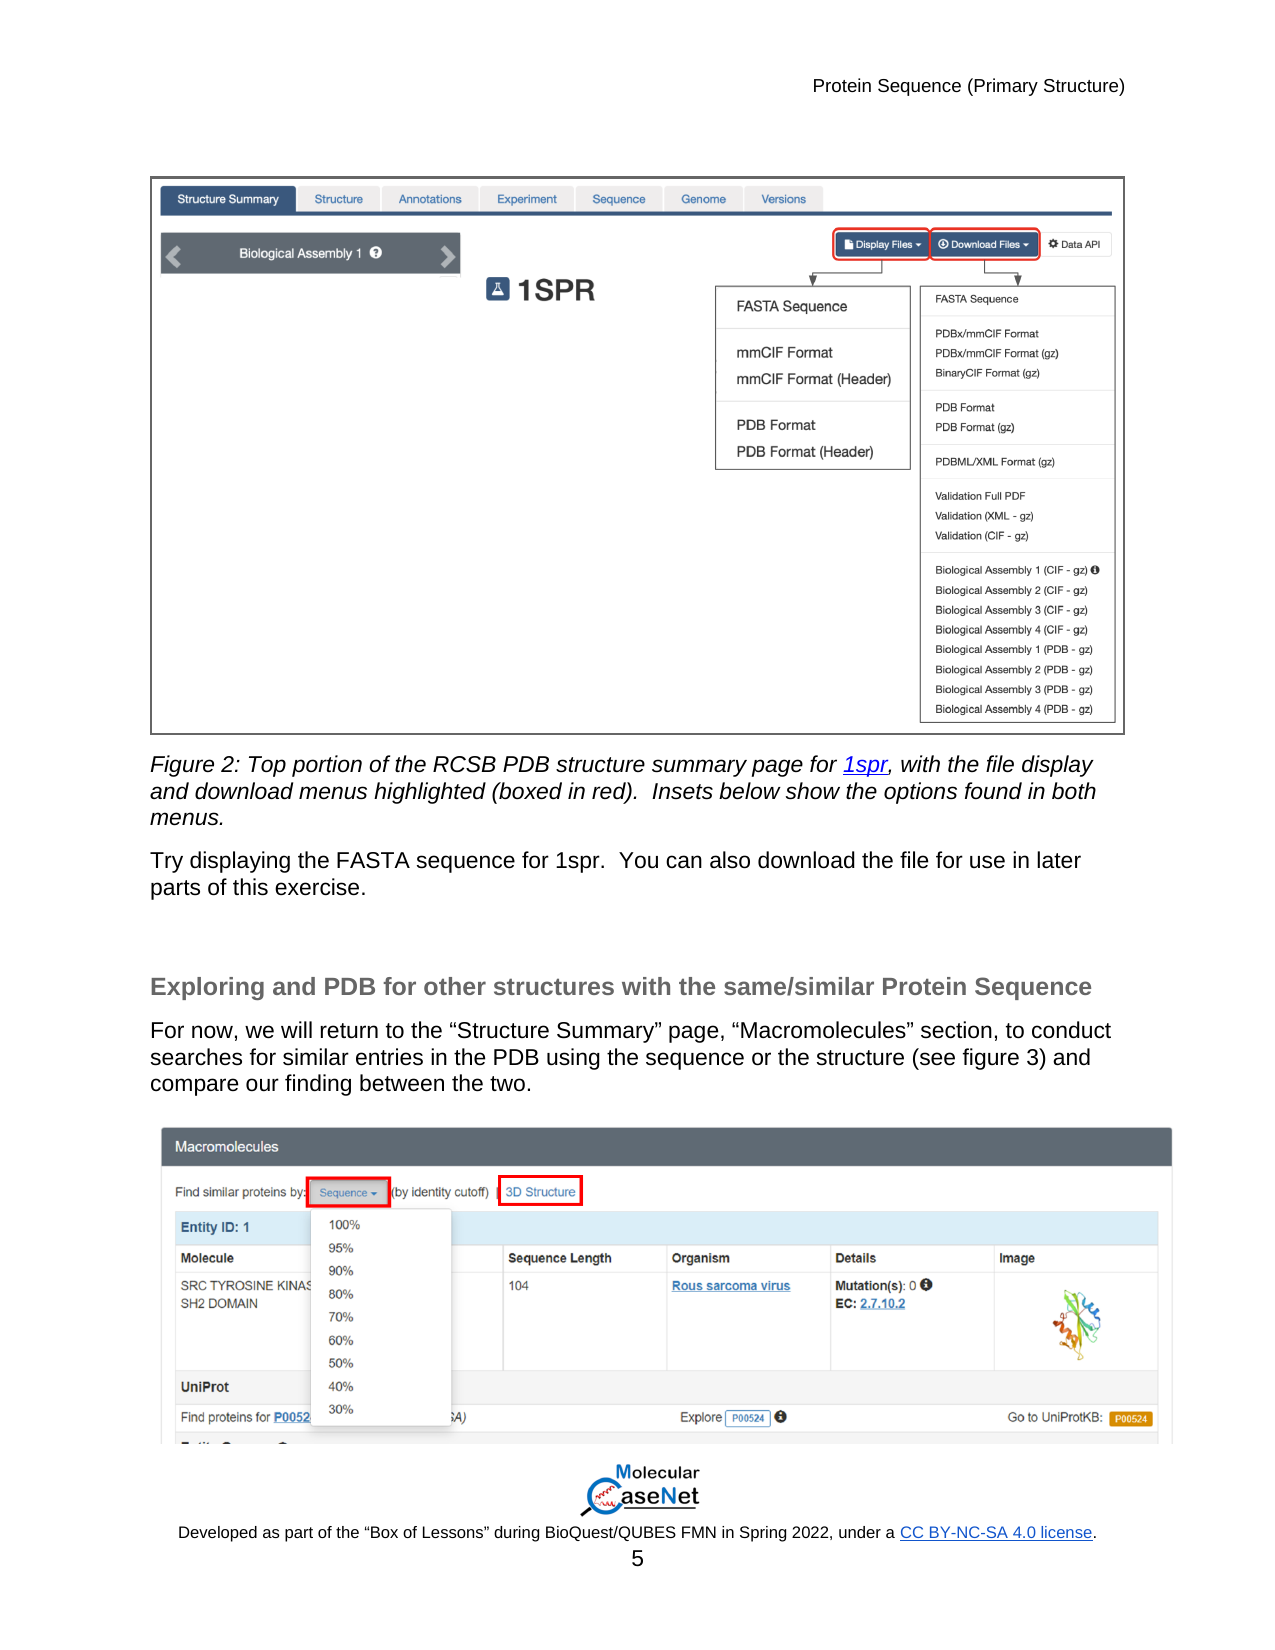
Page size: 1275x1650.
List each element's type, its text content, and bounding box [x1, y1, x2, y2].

picture [150, 1113, 1180, 1444]
subtitle Exploring and PDB for other structures with the same/similar Protein Sequence [150, 972, 1125, 1001]
text For now, we will return to the “Structure Summary” page, “Macromolecules” section, to conduct searches for similar entries in the PDB using the sequence or the structure (see figure 3) and compare our finding between the two. [150, 1017, 1125, 1096]
text Try displaying the FASTA sequence for 1spr. You can also download the file for use in later parts of this exercise. [150, 847, 1125, 900]
picture [573, 1458, 702, 1519]
picture [152, 179, 1123, 733]
text Figure 2: Top portion of the RCSB PDB structure summary page for 1spr, with the file display and download menus highlighted (boxed in red). Insets below show the options found in both menus. [150, 751, 1125, 830]
